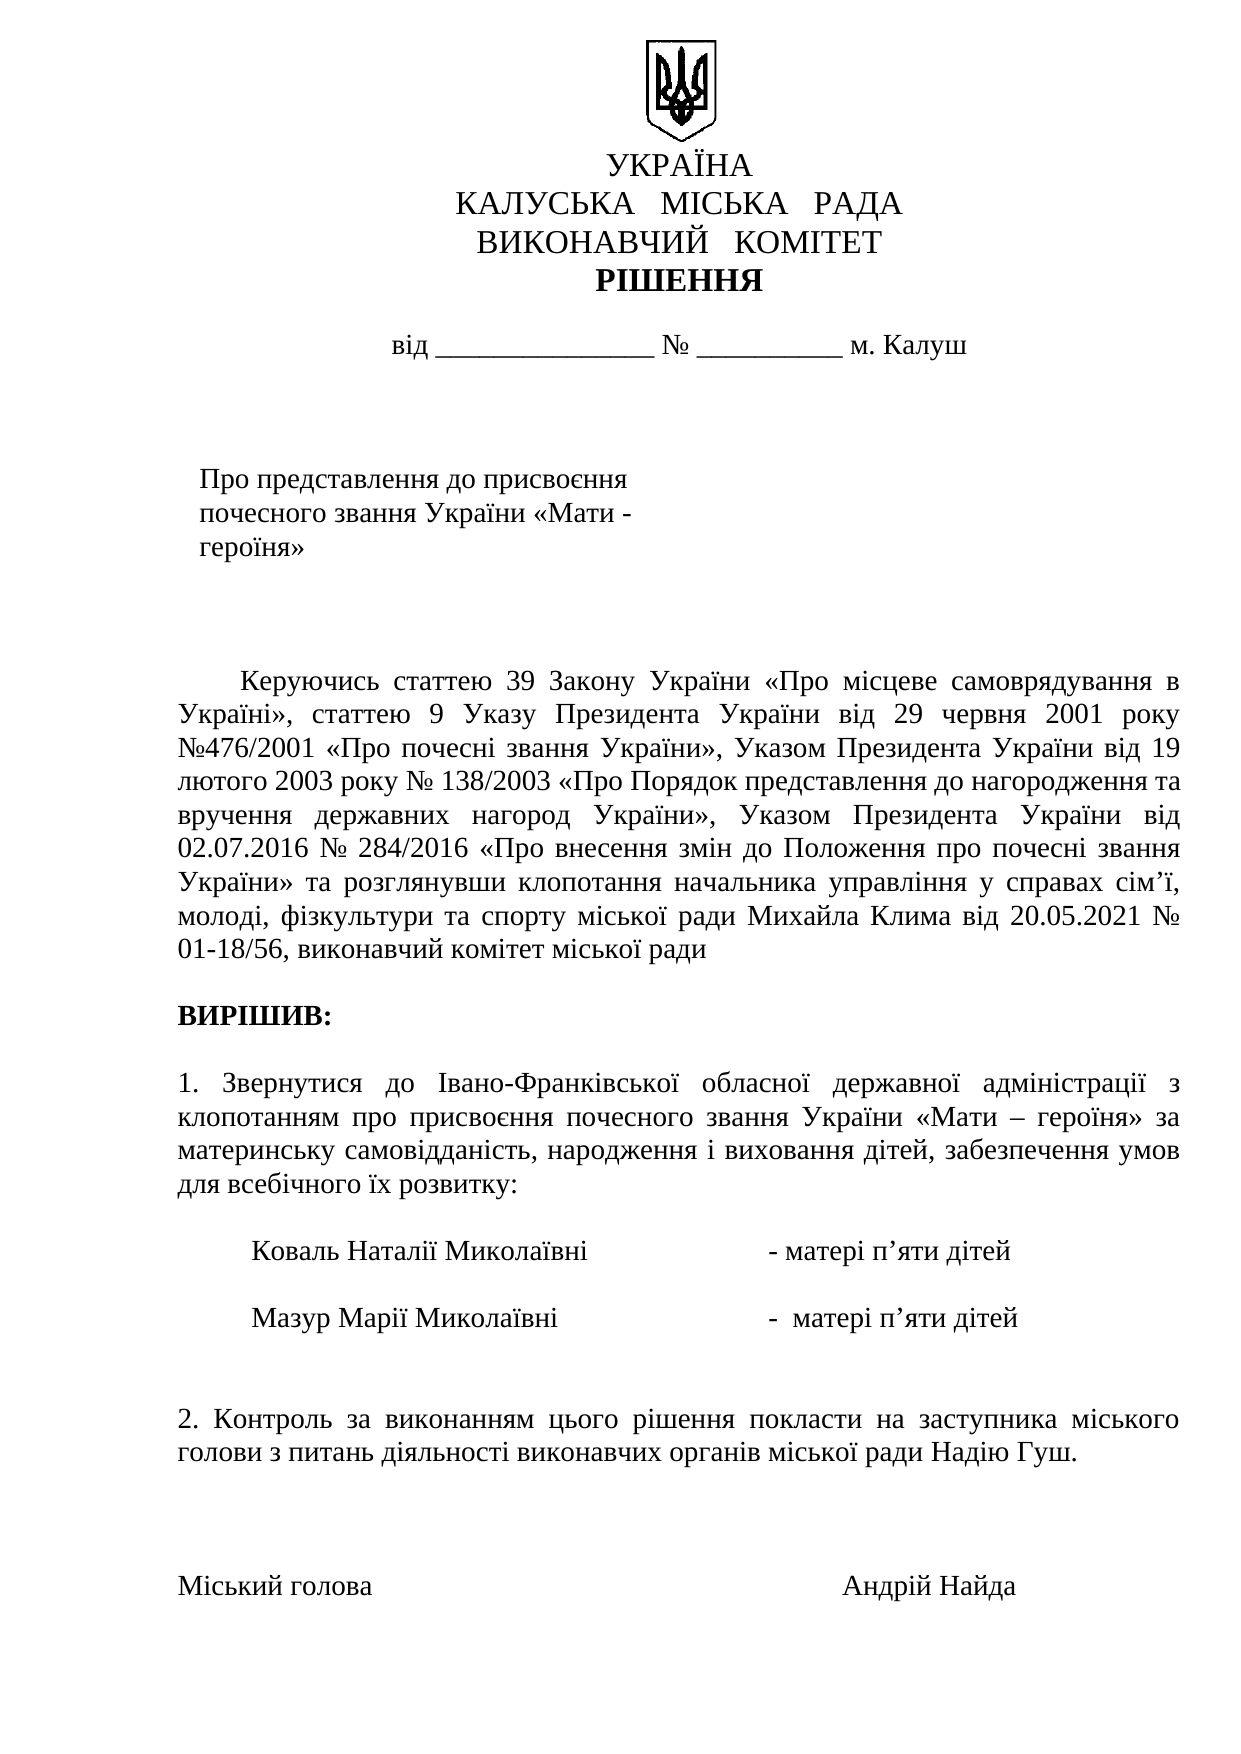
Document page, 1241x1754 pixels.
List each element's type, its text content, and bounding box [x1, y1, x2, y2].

text Мазур Марії Миколаївні - матері п’яти дітей [251, 1300, 1181, 1334]
text від _______________ № __________ м. Калуш [177, 327, 1181, 361]
text РІШЕННЯ [177, 260, 1181, 299]
text КАЛУСЬКА МІСЬКА РАДА [177, 184, 1181, 222]
text героїня» [177, 529, 1181, 562]
text Коваль Наталії Миколаївні - матері п’яти дітей [251, 1233, 1181, 1267]
text Керуючись статтею 39 Закону України «Про місцеве самоврядування в Україні», статтею 9 Указу Президента України від 29 червня 2001 року №476/2001 «Про почесні звання України», Указом Президента України від 19 лютого 2003 року № 138/2003 «Про Порядок представлення до нагородження та вручення державних нагород України», Указом Президента України від 02.07.2016 № 284/2016 «Про внесення змін до Положення про почесні звання України» та розглянувши клопотання начальника управління у справах сім’ї, молоді, фізкультури та спорту міської ради Михайла Клима від 20.05.2021 № 01-18/56, виконавчий комітет міської ради [177, 663, 1181, 965]
text ВИКОНАВЧИЙ КОМІТЕТ [177, 222, 1181, 260]
picture [646, 40, 717, 142]
text 2. Контроль за виконанням цього рішення покласти на заступника міського голови з питань діяльності виконавчих органів міської ради Надію Гуш. [177, 1401, 1181, 1468]
text УКРАЇНА [177, 145, 1181, 184]
text почесного звання України «Мати - [177, 495, 1181, 529]
text ВИРІШИВ: [177, 998, 1181, 1032]
text 1. Звернутися до Івано-Франківської обласної державної адміністрації з клопотанням про присвоєння почесного звання України «Мати – героїня» за материнську самовідданість, народження і виховання дітей, забезпечення умов для всебічного їх розвитку: [177, 1065, 1181, 1199]
text Міський голова Андрій Найда [177, 1568, 1181, 1602]
text Про представлення до присвоєння [177, 462, 1181, 495]
